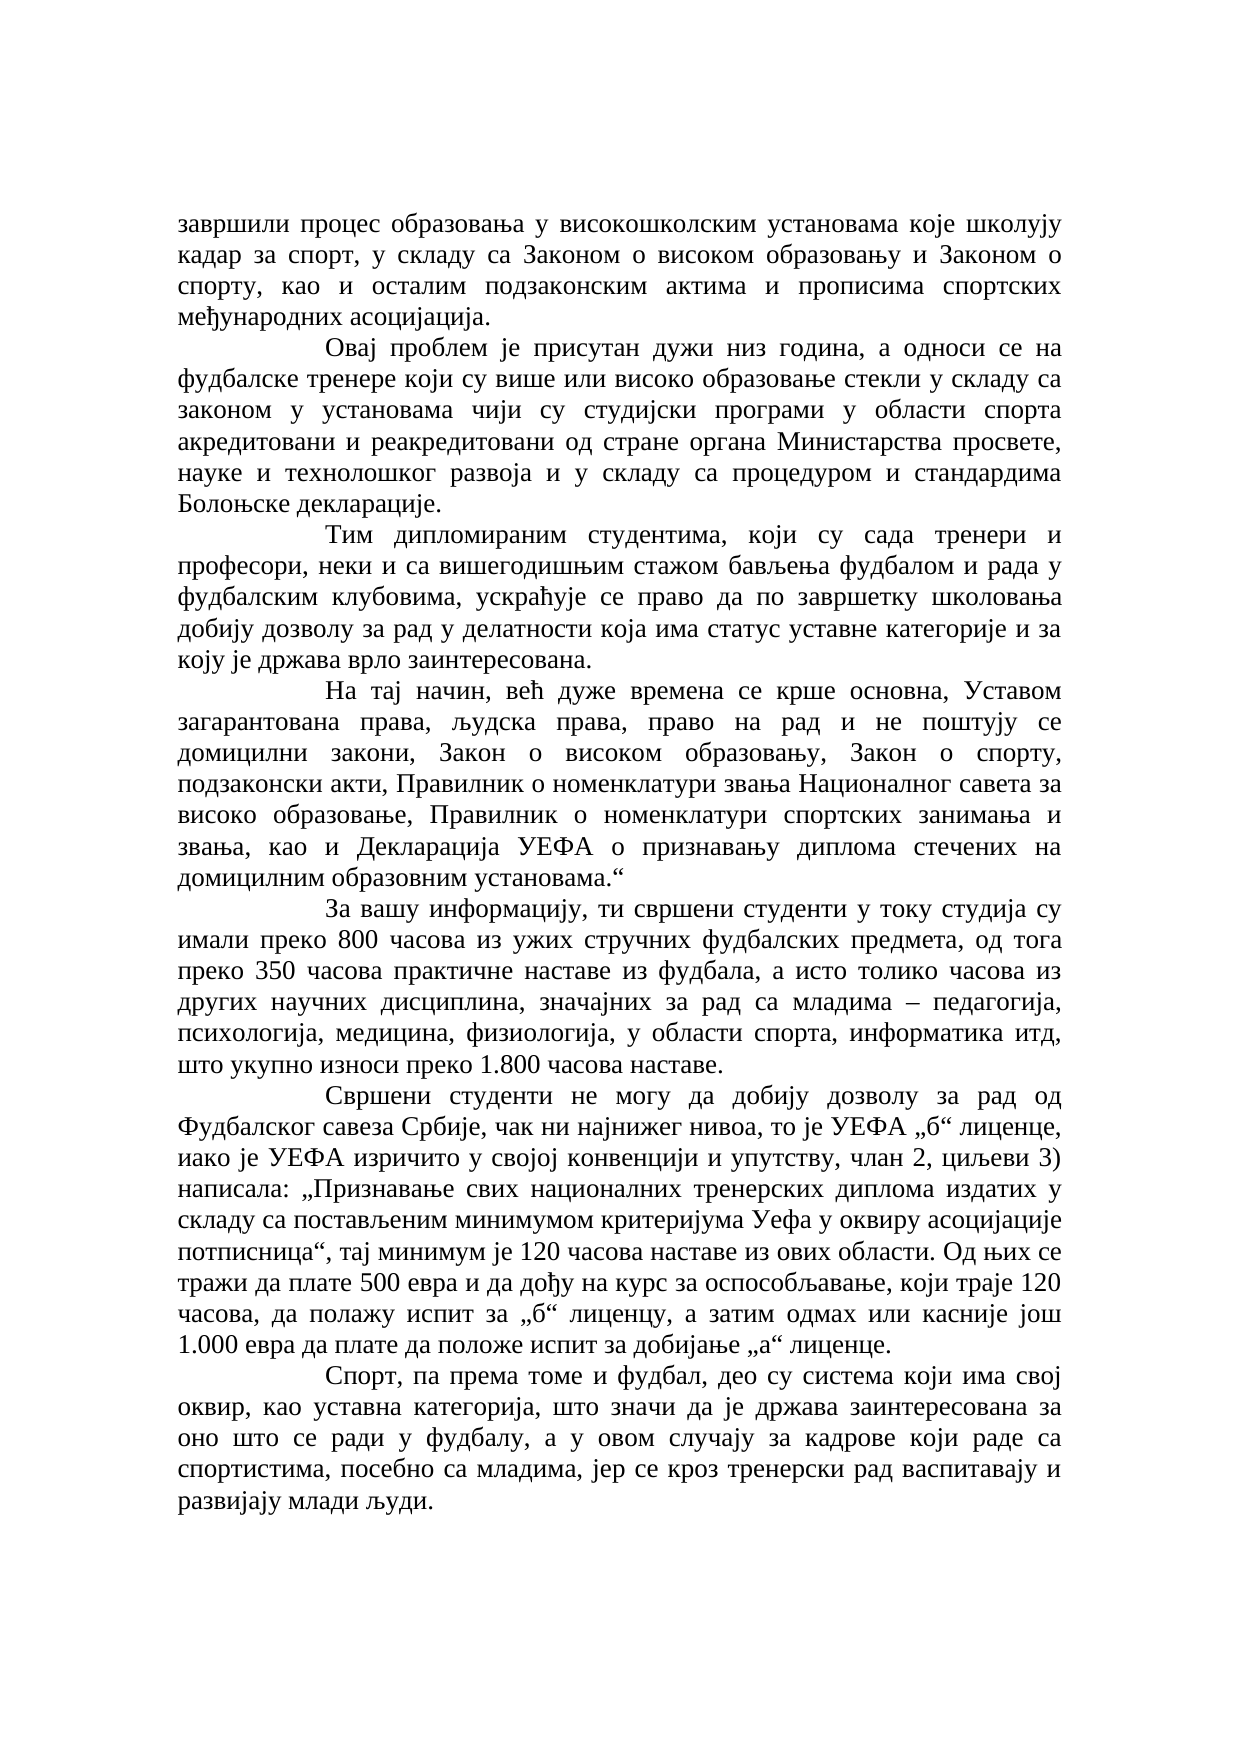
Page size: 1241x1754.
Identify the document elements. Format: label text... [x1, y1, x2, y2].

text Овај проблем је присутан дужи низ година, а односи се на фудбалске тренере који су више или високо образовање стекли у складу са законом у установама чији су студијски програми у области спорта акредитовани и реакредитовани од стране органа Министарства просвете, науке и технолошког развоја и у складу са процедуром и стандардима Болоњске декларације. [177, 331, 1063, 518]
text Тим дипломираним студентима, који су сада тренери и професори, неки и са вишегодишњим стажом бављења фудбалом и рада у фудбалским клубовима, ускраћује се право да по завршетку школовања добију дозволу за рад у делатности која има статус уставне категорије и за коју је држава врло заинтересована. [177, 518, 1063, 674]
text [177, 207, 1063, 331]
text Спорт, па према томе и фудбал, део су система који има свој оквир, као уставна категорија, што значи да је држава заинтересована за оно што се ради у фудбалу, а у овом случају за кадрове који раде са спортистима, посебно са младима, јер се кроз тренерски рад васпитавају и развијају млади људи. [177, 1359, 1063, 1515]
text За вашу информацију, ти свршени студенти у току студија су имали преко 800 часова из ужих стручних фудбалских предмета, од тога преко 350 часова практичне наставе из фудбала, а исто толико часова из других научних дисциплина, значајних за рад са младима – педагогија, психологија, медицина, физиологија, у области спорта, информатика итд, што укупно износи преко 1.800 часова наставе. [177, 892, 1063, 1079]
text Свршени студенти не могу да добију дозволу за рад од Фудбалског савеза Србије, чак ни најнижег нивоа, то је УЕФА „б“ лиценце, иако је УЕФА изричито у својој конвенцији и упутству, члан 2, циљеви 3) написала: „Признавање свих националних тренерских диплома издатих у складу са постављеним минимумом критеријума Уефа у оквиру асоцијације потписница“, тај минимум је 120 часова наставе из ових области. Од њих се тражи да плате 500 евра и да дођу на курс за оспособљавање, који траје 120 часова, да полажу испит за „б“ лиценцу, а затим одмах или касније још 1.000 евра да плате да положе испит за добијање „а“ лиценце. [177, 1079, 1063, 1359]
text На тај начин, већ дуже времена се крше основна, Уставом загарантована права, људска права, право на рад и не поштују се домицилни закони, Закон о високом образовању, Закон о спорту, подзаконски акти, Правилник о номенклатури звања Националног савета за високо образовање, Правилник о номенклатури спортских занимања и звања, као и Декларација УЕФА о признавању диплома стечених на домицилним образовним установама.“ [177, 674, 1063, 892]
